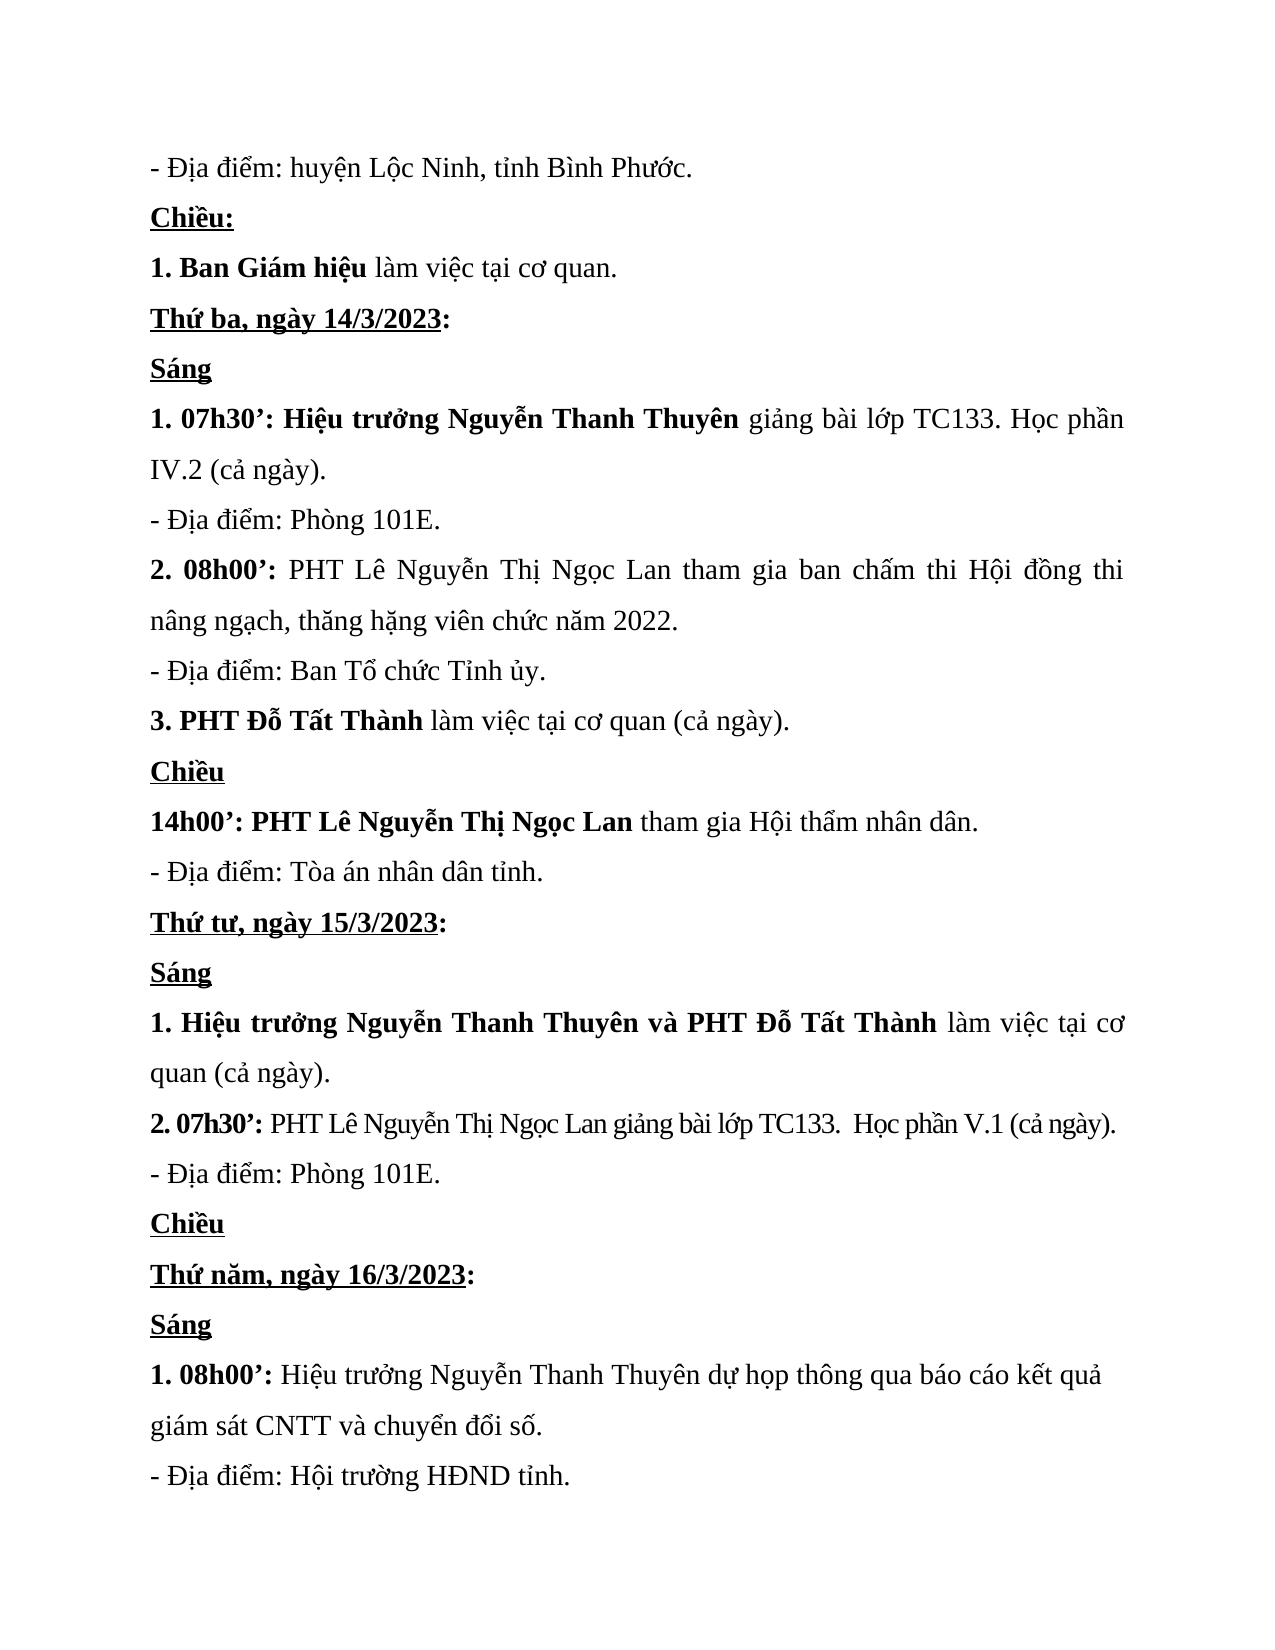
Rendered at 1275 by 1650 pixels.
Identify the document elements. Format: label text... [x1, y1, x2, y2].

text Chiều [150, 1207, 1125, 1240]
text - Địa điểm: Ban Tổ chức Tỉnh ủy. [150, 653, 1125, 687]
text - Địa điểm: Hội trường HĐND tỉnh. [150, 1458, 1125, 1492]
text - Địa điểm: Phòng 101E. [150, 1156, 1125, 1190]
text Sáng [150, 1307, 1125, 1341]
text 3. PHT Đỗ Tất Thành làm việc tại cơ quan (cả ngày). [150, 703, 1125, 737]
text Sáng [150, 351, 1125, 385]
text 1. 08h00’: Hiệu trưởng Nguyễn Thanh Thuyên dự họp thông qua báo cáo kết quả giám sát CNTT và chuyển đổi số. [150, 1357, 1125, 1441]
text 1. 07h30’: Hiệu trưởng Nguyễn Thanh Thuyên giảng bài lớp TC133. Học phần IV.2 (cả ngày). [150, 402, 1125, 485]
text 1. Ban Giám hiệu làm việc tại cơ quan. [150, 251, 1125, 284]
text - Địa điểm: Tòa án nhân dân tỉnh. [150, 854, 1125, 888]
text - Địa điểm: Phòng 101E. [150, 502, 1125, 536]
text 2. 08h00’: PHT Lê Nguyễn Thị Ngọc Lan tham gia ban chấm thi Hội đồng thi nâng ngạch, thăng hặng viên chức năm 2022. [150, 552, 1125, 636]
text Thứ tư, ngày 15/3/2023: [150, 905, 1125, 938]
text Chiều: [150, 200, 1125, 234]
text Sáng [150, 955, 1125, 988]
text Thứ ba, ngày 14/3/2023: [150, 301, 1125, 334]
text - Địa điểm: huyện Lộc Ninh, tỉnh Bình Phước. [150, 150, 1125, 183]
text Thứ năm, ngày 16/3/2023: [150, 1257, 1125, 1290]
text Chiều [150, 754, 1125, 787]
text 2. 07h30’: PHT Lê Nguyễn Thị Ngọc Lan giảng bài lớp TC133. Học phần V.1 (cả ngày). [150, 1106, 1125, 1139]
text 1. Hiệu trưởng Nguyễn Thanh Thuyên và PHT Đỗ Tất Thành làm việc tại cơ quan (cả ngày). [150, 1005, 1125, 1089]
text 14h00’: PHT Lê Nguyễn Thị Ngọc Lan tham gia Hội thẩm nhân dân. [150, 804, 1125, 838]
